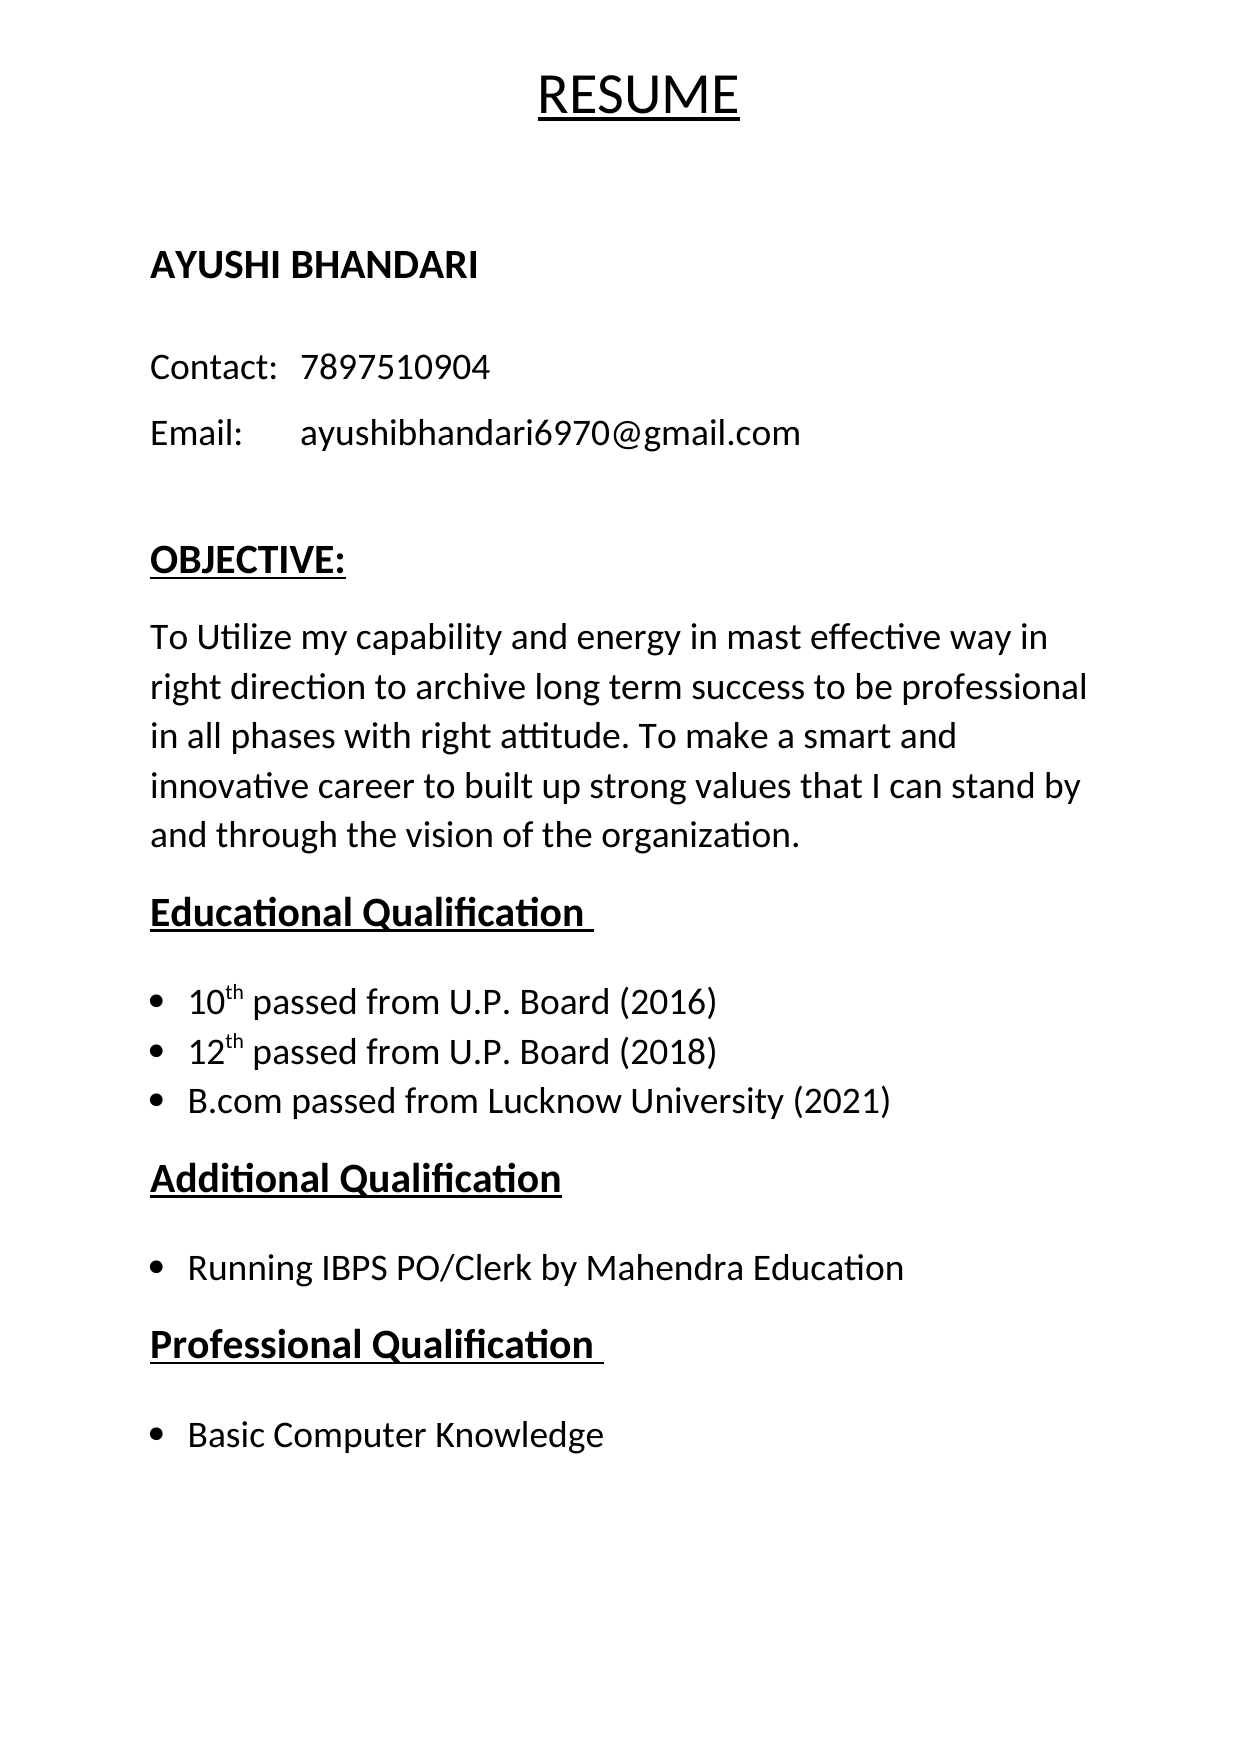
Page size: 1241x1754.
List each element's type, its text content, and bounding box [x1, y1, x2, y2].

list 12th passed from U.P. Board (2018) [150, 1028, 1090, 1073]
text Professional Qualification [150, 1318, 1090, 1369]
text Additional Qualification [150, 1152, 1090, 1202]
list B.com passed from Lucknow University (2021) [150, 1077, 1090, 1123]
text AYUSHI BHANDARI [150, 238, 1090, 289]
list Basic Computer Knowledge [150, 1411, 1090, 1457]
text Email: ayushibhandari6970@gmail.com [150, 409, 1090, 455]
list 10th passed from U.P. Board (2016) [150, 978, 1090, 1024]
text Contact: 7897510904 [150, 343, 1090, 389]
text Educational Qualification [150, 886, 1090, 937]
text OBJECTIVE: [150, 533, 1090, 584]
list Running IBPS PO/Clerk by Mahendra Education [150, 1244, 1090, 1290]
text To Utilize my capability and energy in mast effective way in right direction to archive long term success to be professional in all phases with right attitude. To make a smart and innovative career to built up strong values that I can stand by and through the vision of the organization. [150, 613, 1090, 857]
